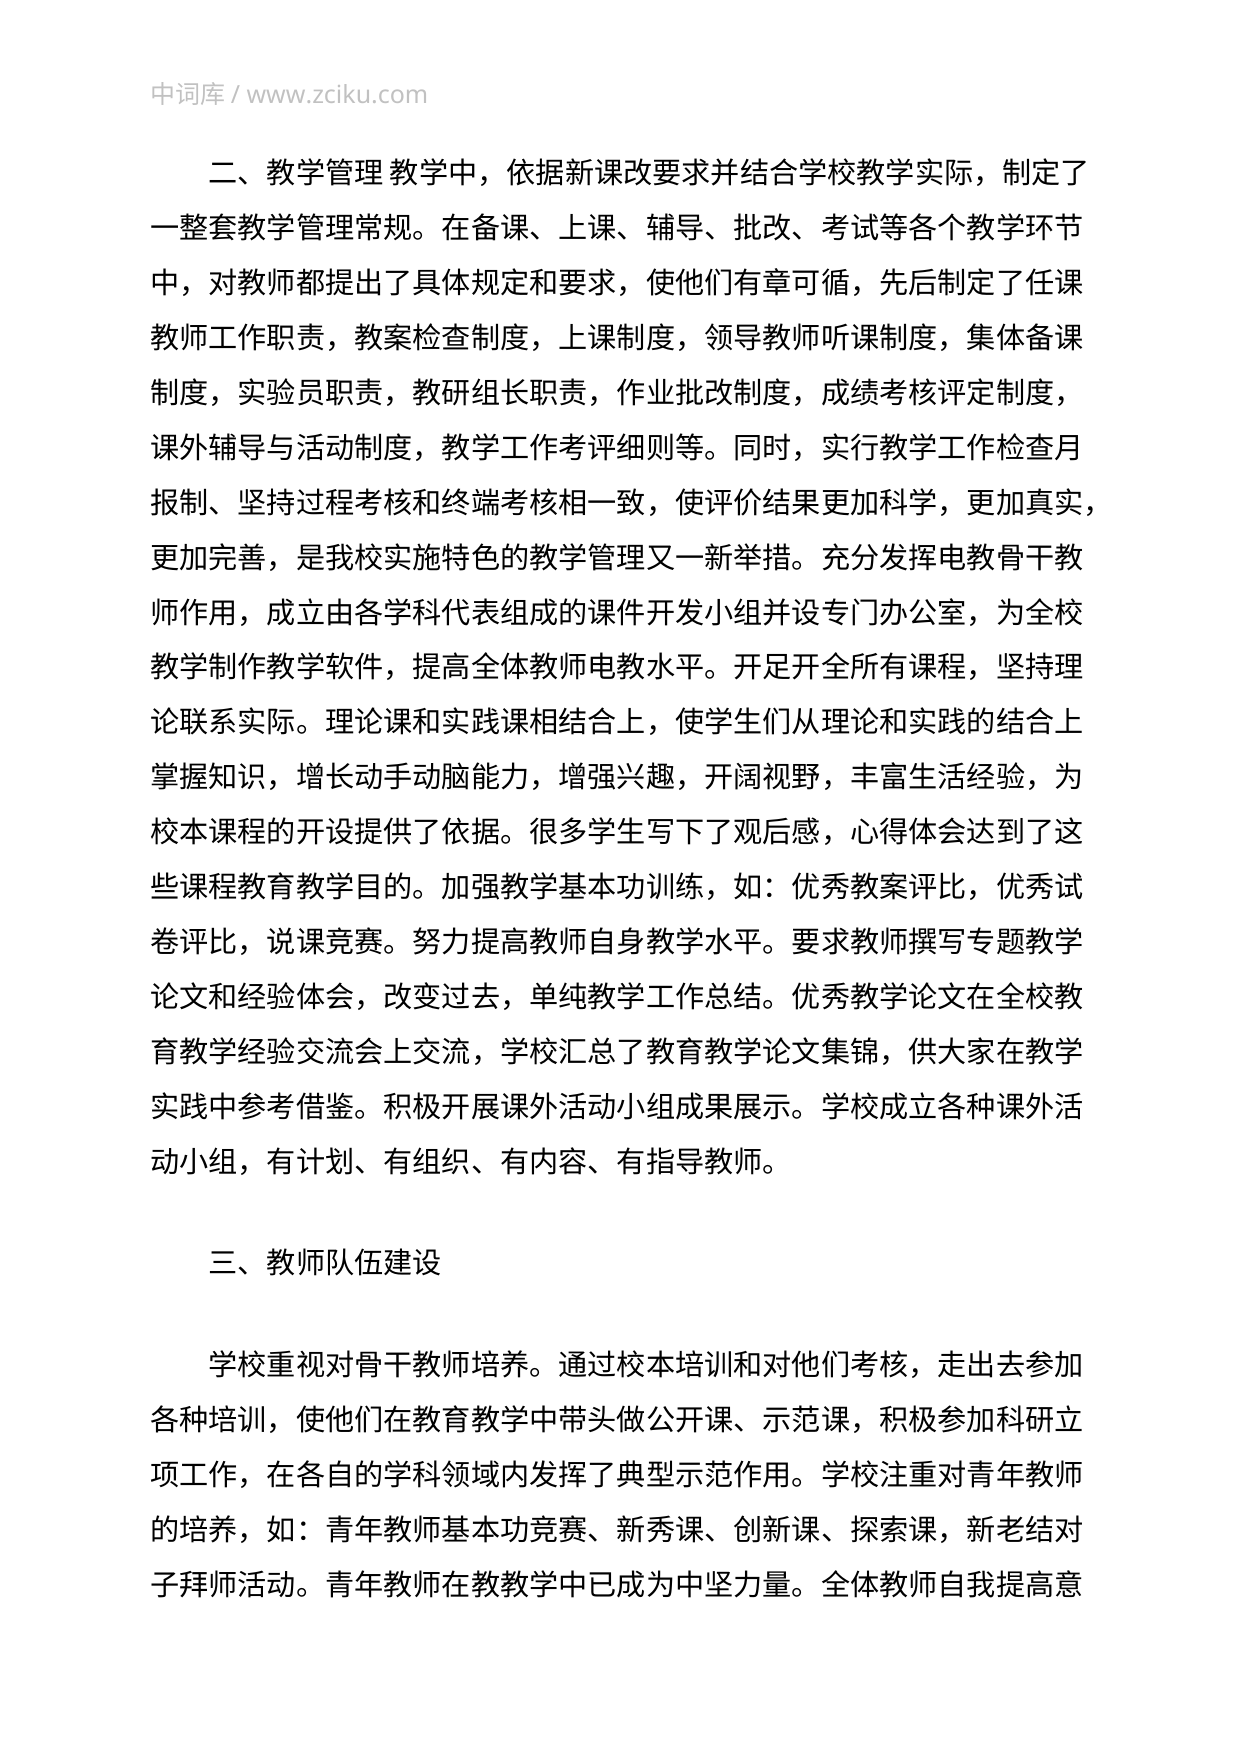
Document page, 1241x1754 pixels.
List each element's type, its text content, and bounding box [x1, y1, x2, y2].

text 二、教学管理 教学中，依据新课改要求并结合学校教学实际，制定了一整套教学管理常规。在备课、上课、辅导、批改、考试等各个教学环节中，对教师都提出了具体规定和要求，使他们有章可循，先后制定了任课教师工作职责，教案检查制度，上课制度，领导教师听课制度，集体备课制度，实验员职责，教研组长职责，作业批改制度，成绩考核评定制度，课外辅导与活动制度，教学工作考评细则等。同时，实行教学工作检查月报制、坚持过程考核和终端考核相一致，使评价结果更加科学，更加真实，更加完善，是我校实施特色的教学管理又一新举措。充分发挥电教骨干教师作用，成立由各学科代表组成的课件开发小组并设专门办公室，为全校教学制作教学软件，提高全体教师电教水平。开足开全所有课程，坚持理论联系实际。理论课和实践课相结合上，使学生们从理论和实践的结合上掌握知识，增长动手动脑能力，增强兴趣，开阔视野，丰富生活经验，为校本课程的开设提供了依据。很多学生写下了观后感，心得体会达到了这些课程教育教学目的。加强教学基本功训练，如：优秀教案评比，优秀试卷评比，说课竞赛。努力提高教师自身教学水平。要求教师撰写专题教学论文和经验体会，改变过去，单纯教学工作总结。优秀教学论文在全校教育教学经验交流会上交流，学校汇总了教育教学论文集锦，供大家在教学实践中参考借鉴。积极开展课外活动小组成果展示。学校成立各种课外活动小组，有计划、有组织、有内容、有指导教师。 [150, 150, 1090, 1180]
text 三、教师队伍建设 [150, 1240, 1090, 1282]
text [150, 1342, 1090, 1603]
